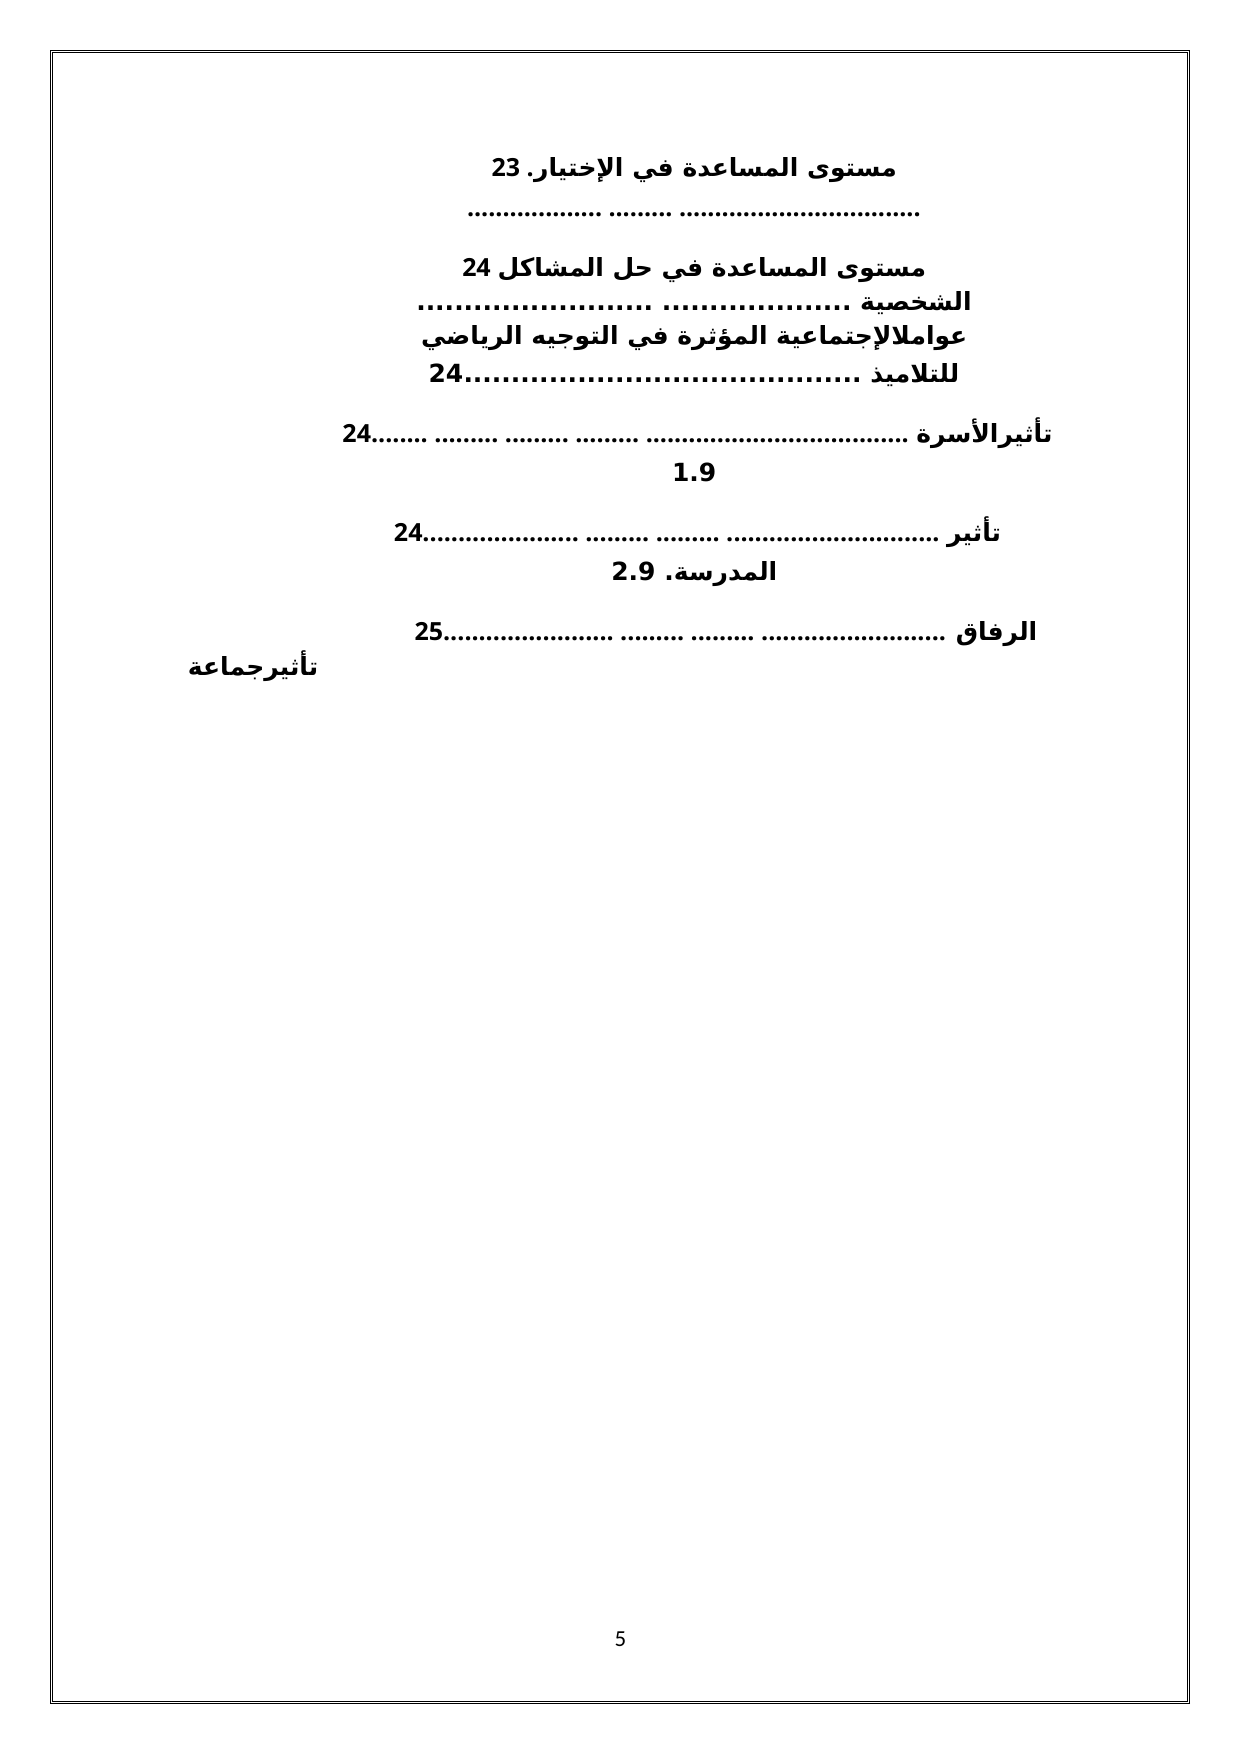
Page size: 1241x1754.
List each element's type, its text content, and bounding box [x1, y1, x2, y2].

text 24 مستوى المساعدة في حل المشاكل الشخصية .................... ......................... عواملالإجتماعية المؤثرة في التوجيه الرياضي للتلاميذ ..........................................24 [335, 249, 1053, 389]
text 25........................ ......... ......... ..........................الرفاق تأثيرجماعة [187, 614, 1053, 681]
text 24...................... ......... ......... .............................. تأثير المدرسة. 2.9 [335, 514, 1053, 588]
text 24........ ......... ......... ......... ..................................... تأثيرالأسرة1.9 [335, 415, 1053, 489]
text 23 .مستوى المساعدة في الإختيار ................... ......... .................................. [335, 150, 1053, 223]
